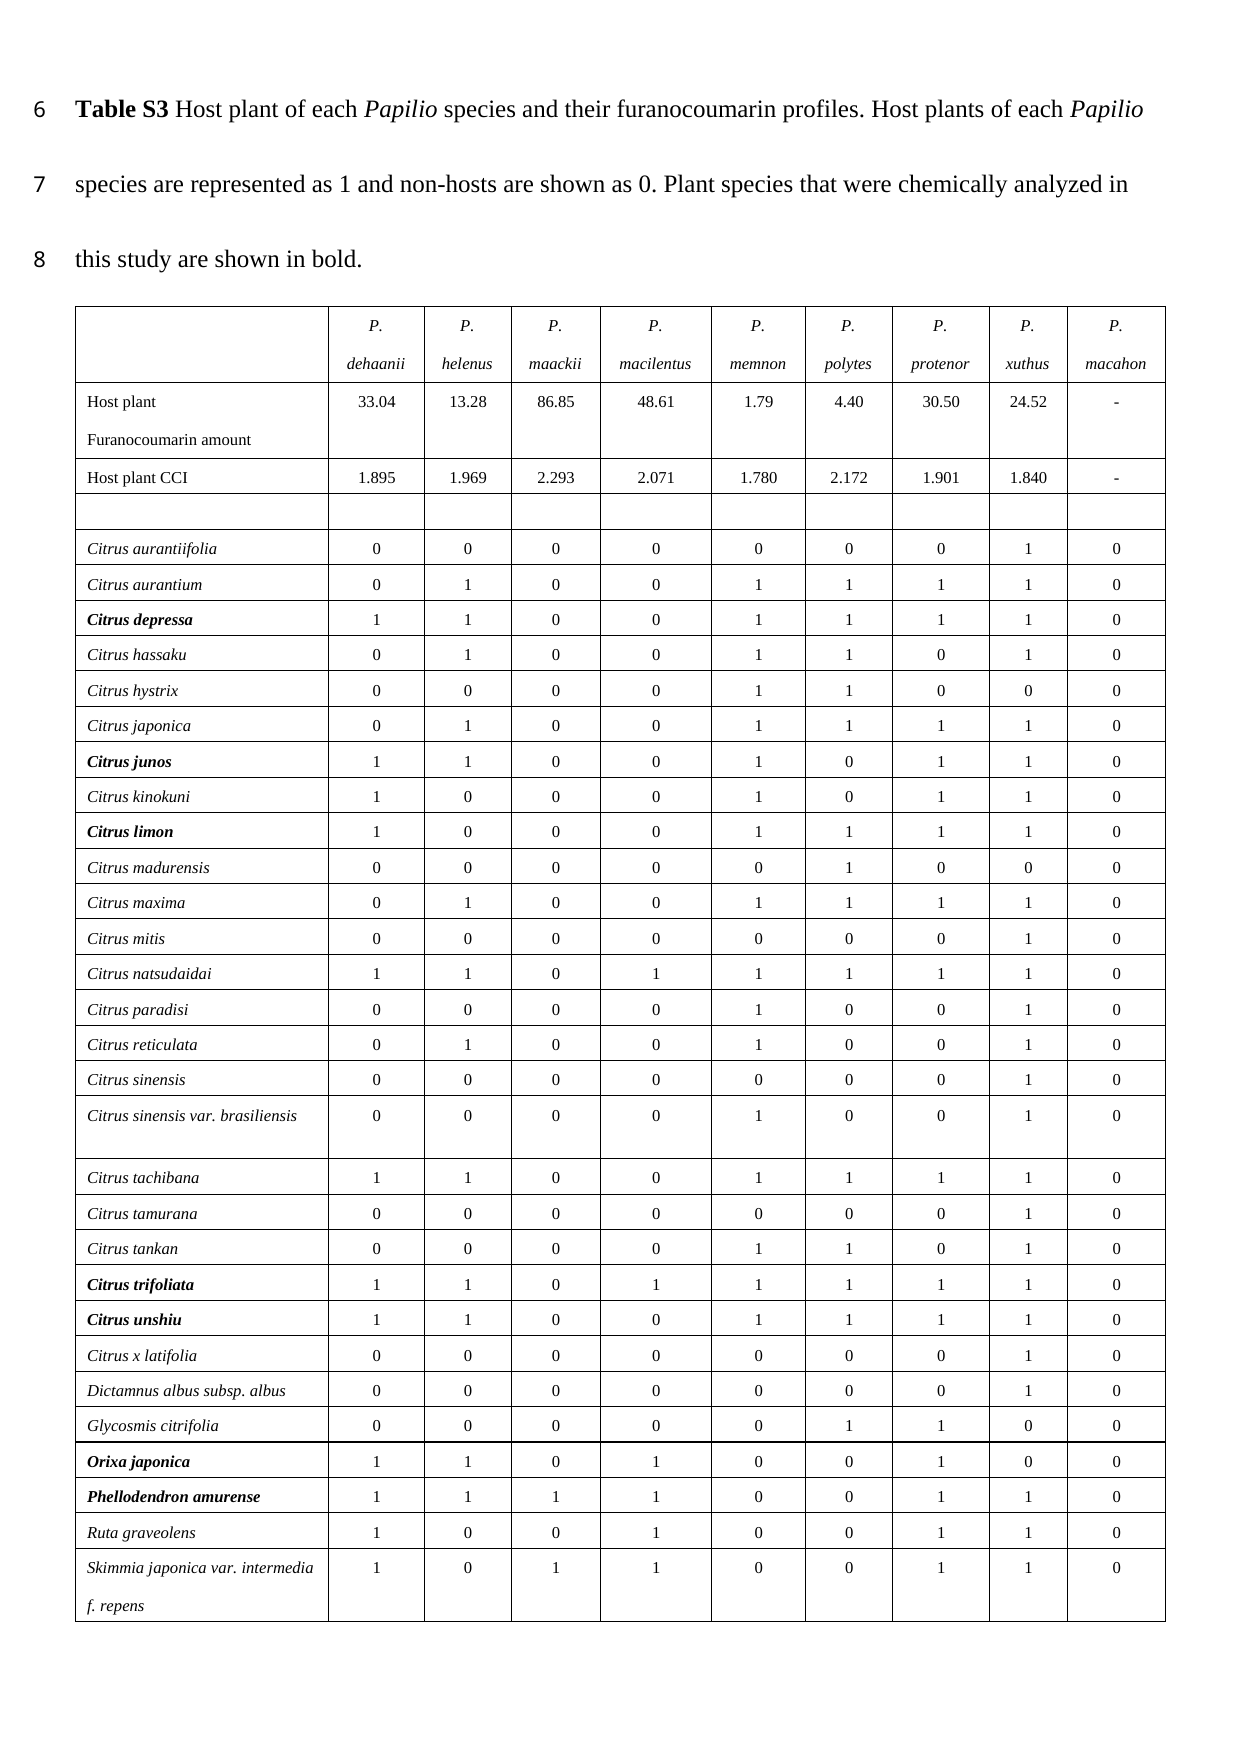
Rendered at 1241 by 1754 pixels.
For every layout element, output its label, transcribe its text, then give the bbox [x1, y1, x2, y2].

table_cell 0 [893, 919, 989, 954]
table_cell 0 [425, 1230, 511, 1264]
table_cell 0 [425, 1061, 511, 1095]
table_cell 1 [990, 1195, 1067, 1229]
table_cell 0 [712, 1549, 805, 1621]
table_cell 0 [712, 1061, 805, 1095]
table_cell 0 [601, 601, 711, 635]
table_cell 1 [712, 742, 805, 777]
table_cell 1 [893, 742, 989, 777]
table_cell 0 [1068, 955, 1165, 989]
table_cell 1.901 [893, 459, 989, 493]
table_cell 1 [425, 884, 511, 918]
table_cell Citrus junos [76, 742, 328, 777]
table_cell 0 [512, 1336, 600, 1371]
table_cell 0 [512, 1061, 600, 1095]
table_cell 0 [1068, 1301, 1165, 1335]
table_cell 1 [893, 955, 989, 989]
table_cell 0 [512, 813, 600, 847]
table_cell Citrus madurensis [76, 849, 328, 883]
table_cell 0 [893, 1230, 989, 1264]
table_cell 0 [425, 919, 511, 954]
table_cell 0 [1068, 1096, 1165, 1158]
table_cell 0 [893, 1336, 989, 1371]
table_cell [329, 494, 424, 529]
table_cell Citrus japonica [76, 707, 328, 741]
table_cell 0 [601, 813, 711, 847]
table_cell 0 [512, 742, 600, 777]
table_cell 1 [990, 813, 1067, 847]
table_cell 0 [601, 1230, 711, 1264]
table_cell 1 [425, 707, 511, 741]
table_cell 24.52 [990, 383, 1067, 458]
table_cell 0 [1068, 707, 1165, 741]
table_cell Citrus mitis [76, 919, 328, 954]
table_cell 0 [601, 1336, 711, 1371]
table_cell 1 [990, 778, 1067, 812]
table_cell 0 [806, 530, 892, 564]
table_cell 0 [425, 1549, 511, 1621]
table_cell 0 [329, 707, 424, 741]
table_cell 0 [425, 813, 511, 847]
table_cell 1 [806, 636, 892, 670]
table_cell 1 [712, 955, 805, 989]
table_cell Citrus kinokuni [76, 778, 328, 812]
table_cell 1 [601, 1265, 711, 1300]
table_cell 0 [1068, 778, 1165, 812]
table_cell 1 [425, 1478, 511, 1512]
table_cell 0 [893, 636, 989, 670]
table_cell 1 [806, 813, 892, 847]
table_cell 0 [893, 1096, 989, 1158]
table_cell 0 [806, 1195, 892, 1229]
table_cell 0 [425, 671, 511, 706]
table_cell 0 [601, 742, 711, 777]
table_cell 0 [1068, 1407, 1165, 1441]
table_cell Citrus trifoliata [76, 1265, 328, 1300]
table_cell [712, 494, 805, 529]
table_header [76, 307, 328, 382]
table_cell 1 [990, 1230, 1067, 1264]
table_cell 0 [512, 565, 600, 599]
table_cell 1 [893, 565, 989, 599]
table_cell 0 [512, 601, 600, 635]
table_cell 0 [1068, 1265, 1165, 1300]
table_cell 1 [712, 707, 805, 741]
table_cell 0 [893, 849, 989, 883]
table_cell 1 [329, 1159, 424, 1193]
table_cell 0 [601, 636, 711, 670]
table_cell 0 [893, 671, 989, 706]
table_cell 0 [601, 1372, 711, 1406]
table_cell 1 [893, 1407, 989, 1441]
table_cell 0 [512, 1407, 600, 1441]
table_cell 0 [1068, 1230, 1165, 1264]
table_cell 1 [990, 1372, 1067, 1406]
table_cell 0 [1068, 1549, 1165, 1621]
table_cell 1 [990, 1265, 1067, 1300]
table_cell 1 [893, 601, 989, 635]
table_cell 1.840 [990, 459, 1067, 493]
table_cell Citrus depressa [76, 601, 328, 635]
table_cell 1.780 [712, 459, 805, 493]
table_cell 1 [712, 601, 805, 635]
table_cell Dictamnus albus subsp. albus [76, 1372, 328, 1406]
table_cell 1 [712, 1159, 805, 1193]
table_cell 1 [329, 955, 424, 989]
table_cell 1 [893, 1443, 989, 1477]
table_cell Citrus hassaku [76, 636, 328, 670]
table_cell 0 [512, 1026, 600, 1060]
table_cell 0 [1068, 1336, 1165, 1371]
table_cell Citrus reticulata [76, 1026, 328, 1060]
table_cell Citrus paradisi [76, 990, 328, 1024]
table_cell 0 [990, 849, 1067, 883]
table_cell 0 [512, 955, 600, 989]
table_cell 0 [601, 1301, 711, 1335]
table_cell 0 [893, 1372, 989, 1406]
table_cell 0 [1068, 530, 1165, 564]
table_cell 0 [806, 1372, 892, 1406]
table_cell Citrus tachibana [76, 1159, 328, 1193]
table_cell 1 [806, 884, 892, 918]
table_cell 1 [806, 1301, 892, 1335]
table_cell 1 [425, 1026, 511, 1060]
table_cell 0 [990, 1443, 1067, 1477]
table_header P. xuthus [990, 307, 1067, 382]
table_cell Citrus sinensis [76, 1061, 328, 1095]
table_cell 1 [990, 1301, 1067, 1335]
table_cell 0 [512, 636, 600, 670]
table_cell 1 [329, 601, 424, 635]
table_cell 0 [806, 778, 892, 812]
table_cell 1 [990, 707, 1067, 741]
table_cell 0 [329, 1096, 424, 1158]
table_cell [806, 494, 892, 529]
table_cell 1 [893, 1549, 989, 1621]
table_cell 0 [512, 1159, 600, 1193]
table_cell 0 [512, 1230, 600, 1264]
table_cell 2.172 [806, 459, 892, 493]
table_cell - [1068, 383, 1165, 458]
table_cell 0 [329, 884, 424, 918]
table_cell 1.895 [329, 459, 424, 493]
table_cell 0 [601, 1026, 711, 1060]
table_cell 1 [893, 1159, 989, 1193]
table_cell 1 [893, 1513, 989, 1548]
table_cell 0 [806, 990, 892, 1024]
table_cell 1 [990, 884, 1067, 918]
table_cell 0 [512, 1443, 600, 1477]
table_cell 0 [601, 671, 711, 706]
table_cell 0 [329, 1061, 424, 1095]
table_cell 1 [893, 1478, 989, 1512]
table_cell 0 [425, 849, 511, 883]
table_cell 1 [712, 1096, 805, 1158]
table_cell 0 [712, 1336, 805, 1371]
table_cell 86.85 [512, 383, 600, 458]
table_cell 1 [425, 1443, 511, 1477]
table_cell 0 [512, 671, 600, 706]
table_cell 0 [329, 1026, 424, 1060]
table_cell 0 [329, 565, 424, 599]
table_cell 1 [601, 1478, 711, 1512]
table_cell 0 [1068, 1061, 1165, 1095]
table_cell 0 [893, 990, 989, 1024]
table_cell [601, 494, 711, 529]
table_cell 1 [990, 1159, 1067, 1193]
table_cell 0 [512, 1195, 600, 1229]
table_cell 1 [712, 1230, 805, 1264]
table_cell 0 [893, 1061, 989, 1095]
table_cell 30.50 [893, 383, 989, 458]
table_cell Citrus limon [76, 813, 328, 847]
table_cell 0 [1068, 636, 1165, 670]
table_cell 0 [512, 884, 600, 918]
table_cell 0 [329, 990, 424, 1024]
table_cell 0 [990, 671, 1067, 706]
table_cell [425, 494, 511, 529]
table_cell 1.79 [712, 383, 805, 458]
table_cell 1 [806, 1230, 892, 1264]
table_cell 0 [329, 530, 424, 564]
table_cell 0 [601, 565, 711, 599]
table_cell 0 [712, 919, 805, 954]
table_cell 1 [329, 1301, 424, 1335]
table_cell 0 [601, 849, 711, 883]
table_cell 1 [425, 601, 511, 635]
table_cell 1 [893, 813, 989, 847]
table_cell 0 [512, 1265, 600, 1300]
table_cell 0 [1068, 919, 1165, 954]
table_cell 0 [1068, 849, 1165, 883]
table_cell 0 [806, 1513, 892, 1548]
table_cell 0 [1068, 1195, 1165, 1229]
table_cell 0 [712, 1513, 805, 1548]
table_cell 0 [512, 1096, 600, 1158]
table_cell 0 [806, 1549, 892, 1621]
table_cell Citrus sinensis var. brasiliensis [76, 1096, 328, 1158]
table_cell 1 [893, 778, 989, 812]
table_cell 0 [712, 849, 805, 883]
table_cell 1 [990, 1478, 1067, 1512]
table_cell 0 [329, 1407, 424, 1441]
table_cell 0 [329, 671, 424, 706]
table_cell 0 [425, 1513, 511, 1548]
table_cell 0 [601, 530, 711, 564]
table_cell 1 [712, 565, 805, 599]
table_cell 1 [893, 884, 989, 918]
table_cell 0 [601, 1195, 711, 1229]
table_cell 0 [425, 1195, 511, 1229]
table_cell 0 [601, 990, 711, 1024]
table_cell 0 [425, 1372, 511, 1406]
table_cell 1 [425, 955, 511, 989]
table_cell 1 [990, 1336, 1067, 1371]
table_cell 0 [893, 1026, 989, 1060]
table_cell 0 [1068, 990, 1165, 1024]
table_header P. dehaanii [329, 307, 424, 382]
table_cell [893, 494, 989, 529]
table_cell 1 [601, 1513, 711, 1548]
table_cell 0 [425, 1336, 511, 1371]
table_cell 0 [512, 778, 600, 812]
table_cell 1 [601, 955, 711, 989]
table_cell 0 [1068, 671, 1165, 706]
table_cell 1 [712, 813, 805, 847]
table_cell 0 [712, 1478, 805, 1512]
table_cell 1 [990, 1061, 1067, 1095]
table_cell 0 [329, 849, 424, 883]
table_cell 0 [329, 1336, 424, 1371]
table_cell 0 [425, 1096, 511, 1158]
table_cell 1 [990, 742, 1067, 777]
table_cell 0 [601, 884, 711, 918]
table_cell 1 [329, 778, 424, 812]
table_cell 0 [1068, 813, 1165, 847]
table_header P. protenor [893, 307, 989, 382]
table_cell Citrus unshiu [76, 1301, 328, 1335]
table_cell 0 [601, 778, 711, 812]
table_cell 0 [601, 919, 711, 954]
table_cell 0 [512, 1372, 600, 1406]
table_cell 0 [893, 530, 989, 564]
table_cell Citrus x latifolia [76, 1336, 328, 1371]
table_cell 1 [990, 1549, 1067, 1621]
table_cell 0 [512, 1301, 600, 1335]
table_cell 0 [806, 1096, 892, 1158]
table_cell 0 [806, 1478, 892, 1512]
table_cell 0 [425, 1407, 511, 1441]
table_cell 0 [329, 919, 424, 954]
table_cell 1 [601, 1443, 711, 1477]
table_cell 4.40 [806, 383, 892, 458]
table_cell Citrus aurantiifolia [76, 530, 328, 564]
table_cell 0 [601, 1159, 711, 1193]
table_cell 0 [512, 990, 600, 1024]
table_cell 1 [806, 1265, 892, 1300]
table_cell 1 [712, 671, 805, 706]
table_header P. macilentus [601, 307, 711, 382]
table_cell 1 [712, 636, 805, 670]
table_cell 0 [1068, 1372, 1165, 1406]
table_cell 0 [806, 919, 892, 954]
table_cell Ruta graveolens [76, 1513, 328, 1548]
text Table S3 Host plant of each Papilio species and their furanocoumarin profiles. Host plants of each Papilio species are represented as 1 and non-hosts are shown as 0. Plant species that were chemically analyzed in this study are shown in bold. [75, 89, 1165, 277]
table_header P. helenus [425, 307, 511, 382]
table_cell 1 [806, 671, 892, 706]
table_cell [76, 494, 328, 529]
table_cell 1 [806, 1407, 892, 1441]
table_cell 1 [512, 1478, 600, 1512]
table_header P. polytes [806, 307, 892, 382]
table_cell 1 [990, 955, 1067, 989]
table_cell 0 [425, 778, 511, 812]
table_cell 1 [990, 990, 1067, 1024]
table_cell 1 [425, 1301, 511, 1335]
table_cell 1 [329, 1478, 424, 1512]
table_cell 0 [512, 1513, 600, 1548]
table_cell 0 [1068, 1513, 1165, 1548]
table_cell 1 [990, 1513, 1067, 1548]
table_cell 1 [893, 1301, 989, 1335]
table_cell 1 [806, 565, 892, 599]
table_cell [1068, 494, 1165, 529]
table_cell 1 [512, 1549, 600, 1621]
table_cell 0 [329, 1372, 424, 1406]
table_cell 0 [806, 1443, 892, 1477]
table_cell 0 [512, 849, 600, 883]
table_cell 0 [329, 1195, 424, 1229]
table_cell 33.04 [329, 383, 424, 458]
table_cell 1 [990, 565, 1067, 599]
table_cell 1 [329, 813, 424, 847]
table_cell 0 [425, 990, 511, 1024]
table_cell Citrus aurantium [76, 565, 328, 599]
table_cell 1 [425, 565, 511, 599]
table_cell 1 [329, 1549, 424, 1621]
table_cell 1 [712, 1026, 805, 1060]
table_cell 0 [712, 1195, 805, 1229]
table_cell 1 [712, 1301, 805, 1335]
table_cell 1 [806, 707, 892, 741]
table_cell 0 [712, 1443, 805, 1477]
table_cell 1 [893, 707, 989, 741]
table_cell 1.969 [425, 459, 511, 493]
table_cell 1 [990, 601, 1067, 635]
table_cell 0 [712, 530, 805, 564]
table_cell 0 [601, 1096, 711, 1158]
table_cell 0 [990, 1407, 1067, 1441]
table_cell 0 [893, 1195, 989, 1229]
table_cell 1 [806, 849, 892, 883]
table_cell 0 [806, 742, 892, 777]
table_cell - [1068, 459, 1165, 493]
table_cell 1 [425, 1265, 511, 1300]
table_cell 0 [1068, 1443, 1165, 1477]
table_cell 0 [512, 919, 600, 954]
table_cell 1 [425, 636, 511, 670]
table_cell 0 [1068, 884, 1165, 918]
table_cell [512, 494, 600, 529]
table_cell 1 [712, 1265, 805, 1300]
table_cell 0 [806, 1336, 892, 1371]
table_header P. macahon [1068, 307, 1165, 382]
table_header P. memnon [712, 307, 805, 382]
table_cell 0 [601, 707, 711, 741]
table_cell 2.293 [512, 459, 600, 493]
table_header P. maackii [512, 307, 600, 382]
table_cell 0 [1068, 742, 1165, 777]
table_cell 1 [990, 1096, 1067, 1158]
table_cell Citrus maxima [76, 884, 328, 918]
table_cell 1 [712, 990, 805, 1024]
table_cell 0 [512, 530, 600, 564]
table_cell Host plant CCI [76, 459, 328, 493]
table_cell 1 [990, 636, 1067, 670]
table_cell Skimmia japonica var. intermedia f. repens [76, 1549, 328, 1621]
table_cell 0 [601, 1407, 711, 1441]
table_cell Citrus tankan [76, 1230, 328, 1264]
table_cell 0 [806, 1026, 892, 1060]
table_cell 1 [425, 742, 511, 777]
table_cell 0 [1068, 1478, 1165, 1512]
table_cell 0 [712, 1407, 805, 1441]
table_cell 1 [329, 1513, 424, 1548]
table_cell 1 [990, 1026, 1067, 1060]
table_cell 1 [990, 919, 1067, 954]
table_cell 0 [1068, 565, 1165, 599]
table_cell 1 [893, 1265, 989, 1300]
table_cell 1 [806, 955, 892, 989]
table_cell 2.071 [601, 459, 711, 493]
table_cell 1 [712, 778, 805, 812]
table_cell Host plant Furanocoumarin amount [76, 383, 328, 458]
table_cell 1 [601, 1549, 711, 1621]
table_cell 0 [329, 1230, 424, 1264]
table_cell 1 [990, 530, 1067, 564]
table_cell 13.28 [425, 383, 511, 458]
table_cell 1 [806, 1159, 892, 1193]
table_cell Citrus tamurana [76, 1195, 328, 1229]
table_cell 0 [329, 636, 424, 670]
table_cell 0 [512, 707, 600, 741]
table_cell 0 [425, 530, 511, 564]
table_cell 0 [1068, 1026, 1165, 1060]
table_cell Citrus hystrix [76, 671, 328, 706]
table_cell Phellodendron amurense [76, 1478, 328, 1512]
table_cell Citrus natsudaidai [76, 955, 328, 989]
table_cell Glycosmis citrifolia [76, 1407, 328, 1441]
table_cell 0 [1068, 1159, 1165, 1193]
table_cell 0 [601, 1061, 711, 1095]
table_cell 0 [806, 1061, 892, 1095]
table_cell 1 [806, 601, 892, 635]
table_cell 1 [329, 1265, 424, 1300]
table_cell 48.61 [601, 383, 711, 458]
table_cell Orixa japonica [76, 1443, 328, 1477]
table_cell [990, 494, 1067, 529]
table_cell 1 [329, 742, 424, 777]
table_cell 0 [712, 1372, 805, 1406]
table_cell 1 [712, 884, 805, 918]
table_cell 0 [1068, 601, 1165, 635]
table_cell 1 [425, 1159, 511, 1193]
table_cell 1 [329, 1443, 424, 1477]
